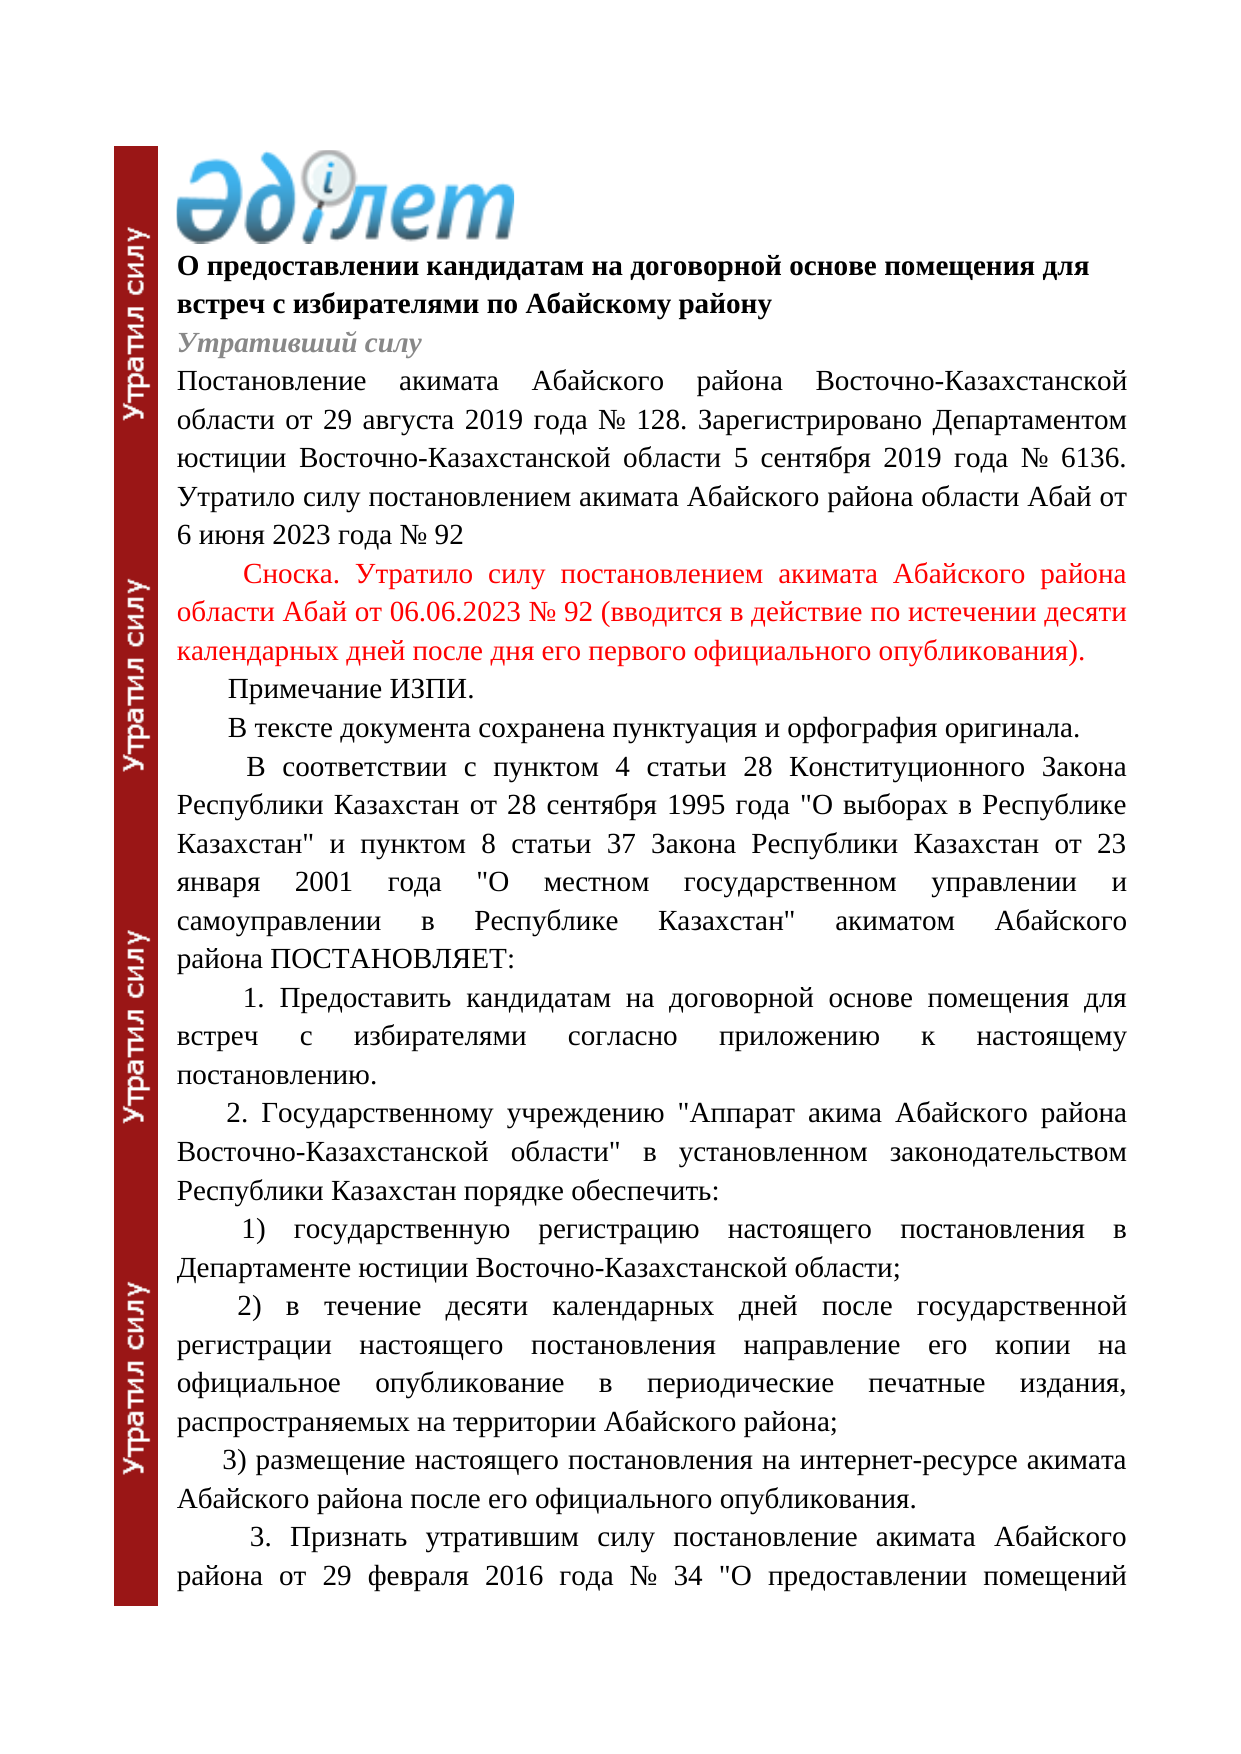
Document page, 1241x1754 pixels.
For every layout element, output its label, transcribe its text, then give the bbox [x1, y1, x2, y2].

picture [114, 551, 158, 556]
text О предоставлении кандидатам на договорной основе помещения для встреч с избирателями по Абайскому району [112, 248, 1128, 320]
text Постановление акимата Абайского района Восточно-Казахстанской области от 29 августа 2019 года № 128. Зарегистрировано Департаментом юстиции Восточно-Казахстанской области 5 сентября 2019 года № 6136. Утратило силу постановлением акимата Абайского района области Абай от 6 июня 2023 года № 92 [112, 363, 1128, 551]
text 2) в течение десяти календарных дней после государственной регистрации настоящего постановления направление его копии на официальное опубликование в периодические печатные издания, распространяемых на территории Абайского района; [112, 1288, 1128, 1437]
picture [114, 667, 158, 672]
text Примечание ИЗПИ. [112, 672, 1128, 705]
picture [114, 1592, 158, 1606]
picture [114, 1283, 158, 1288]
picture [114, 1206, 158, 1211]
picture [114, 1091, 158, 1096]
picture [114, 146, 158, 248]
picture [114, 320, 158, 325]
text 1) государственную регистрацию настоящего постановления в Департаменте юстиции Восточно-Казахстанской области; [112, 1211, 1128, 1283]
text 3) размещение настоящего постановления на интернет-ресурсе акимата Абайского района после его официального опубликования. [112, 1442, 1128, 1514]
text Утративший силу [112, 325, 1128, 358]
text В тексте документа сохранена пунктуация и орфография оригинала. [112, 710, 1128, 744]
picture [176, 150, 515, 244]
text 1. Предоставить кандидатам на договорной основе помещения для встреч с избирателями согласно приложению к настоящему постановлению. [112, 980, 1128, 1091]
text Сноска. Утратило силу постановлением акимата Абайского района области Абай от 06.06.2023 № 92 (вводится в действие по истечении десяти календарных дней после дня его первого официального опубликования). [112, 556, 1128, 667]
text 2. Государственному учреждению "Аппарат акима Абайского района Восточно-Казахстанской области" в установленном законодательством Республики Казахстан порядке обеспечить: [112, 1096, 1128, 1206]
picture [114, 744, 158, 749]
text В соответствии с пунктом 4 статьи 28 Конституционного Закона Республики Казахстан от 28 сентября 1995 года "О выборах в Республике Казахстан" и пунктом 8 статьи 37 Закона Республики Казахстан от 23 января 2001 года "О местном государственном управлении и самоуправлении в Республике Казахстан" акиматом Абайского района ПОСТАНОВЛЯЕТ: [112, 749, 1128, 975]
picture [114, 705, 158, 710]
picture [114, 1514, 158, 1519]
picture [114, 975, 158, 980]
picture [114, 358, 158, 363]
picture [114, 1437, 158, 1442]
